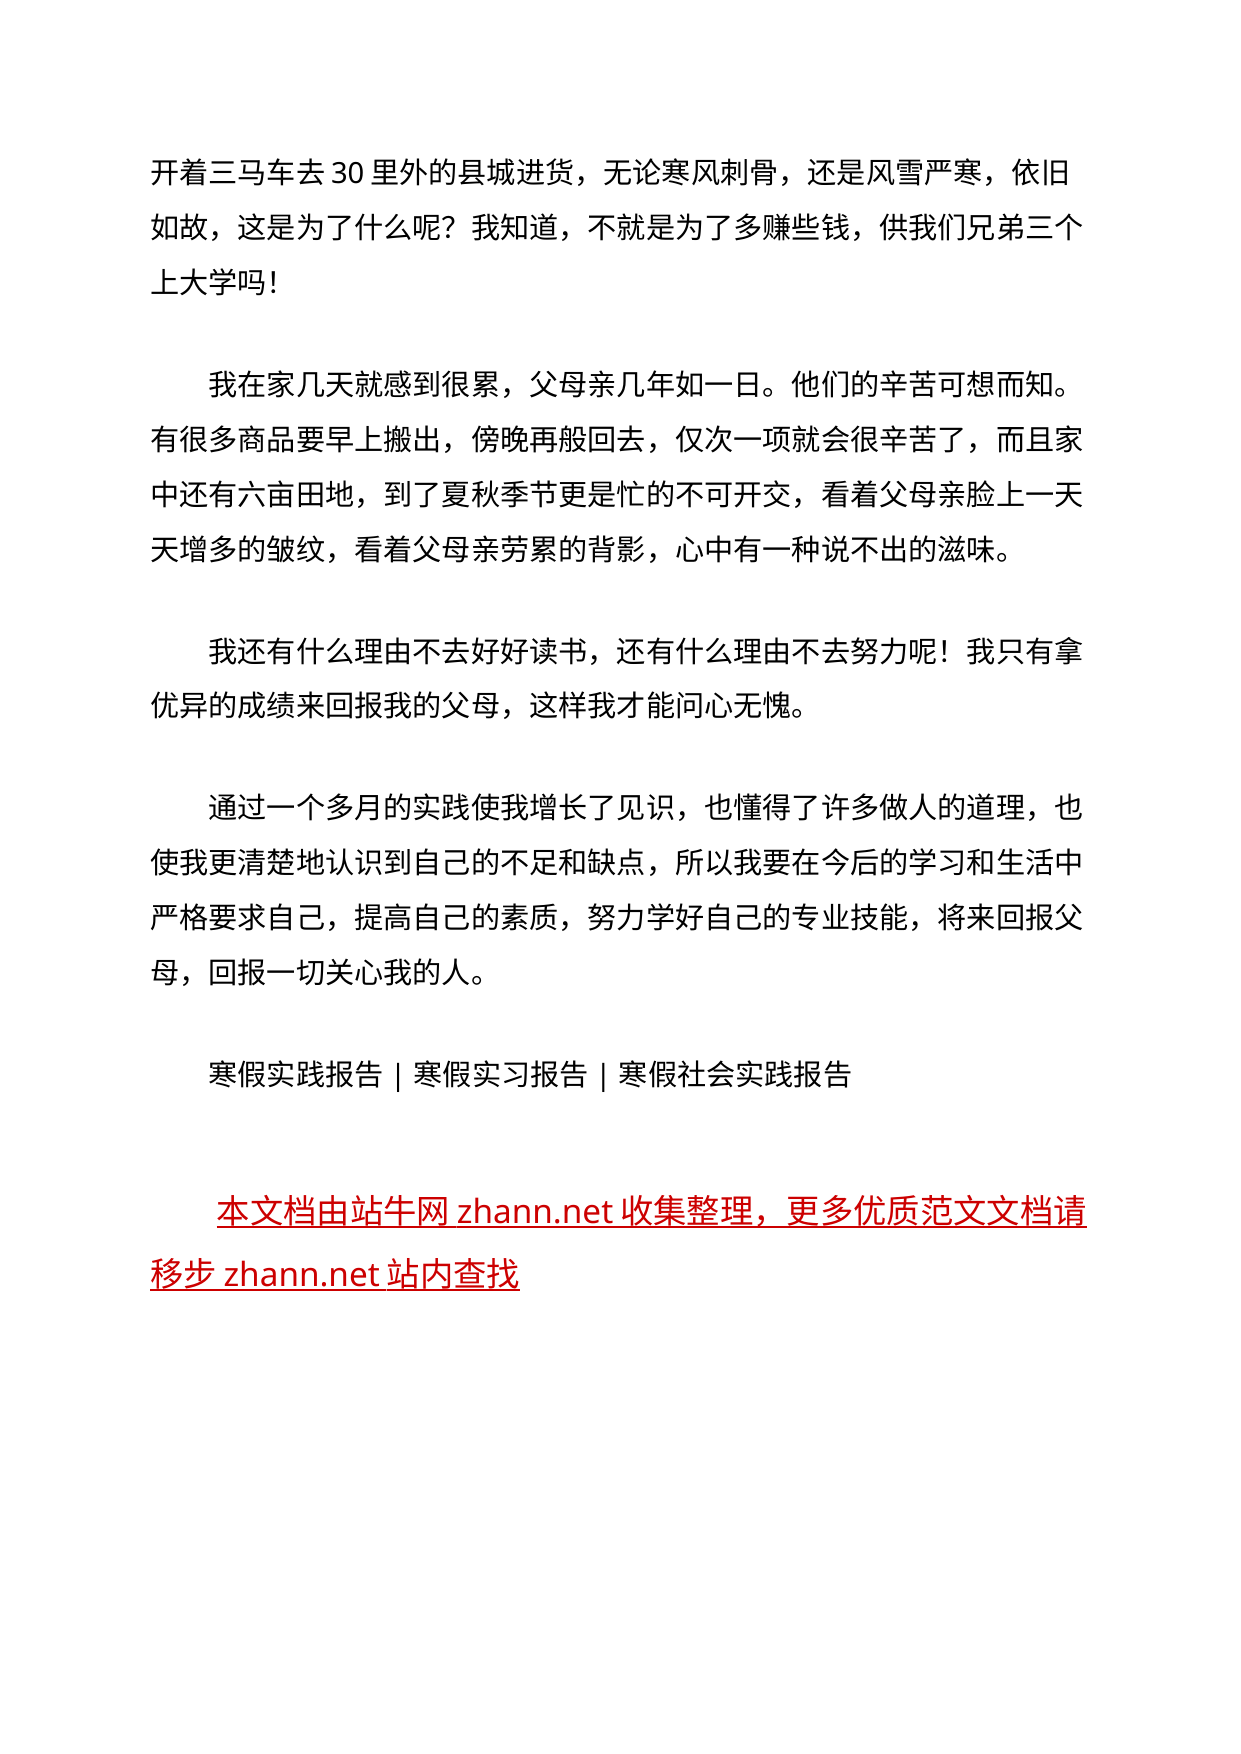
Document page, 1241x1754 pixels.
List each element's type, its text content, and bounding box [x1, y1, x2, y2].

text 通过一个多月的实践使我增长了见识，也懂得了许多做人的道理，也使我更清楚地认识到自己的不足和缺点，所以我要在今后的学习和生活中严格要求自己，提高自己的素质，努力学好自己的专业技能，将来回报父母，回报一切关心我的人。 [150, 785, 1090, 992]
text 本文档由站牛网zhann.net收集整理，更多优质范文文档请移步zhann.net站内查找 [150, 1184, 1090, 1296]
text 寒假实践报告 | 寒假实习报告 | 寒假社会实践报告 [150, 1051, 1090, 1094]
text 我在家几天就感到很累，父母亲几年如一日。他们的辛苦可想而知。有很多商品要早上搬出，傍晚再般回去，仅次一项就会很辛苦了，而且家中还有六亩田地，到了夏秋季节更是忙的不可开交，看着父母亲脸上一天天增多的皱纹，看着父母亲劳累的背影，心中有一种说不出的滋味。 [150, 362, 1090, 569]
text 我还有什么理由不去好好读书，还有什么理由不去努力呢！我只有拿优异的成绩来回报我的父母，这样我才能问心无愧。 [150, 628, 1090, 725]
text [150, 150, 1090, 302]
